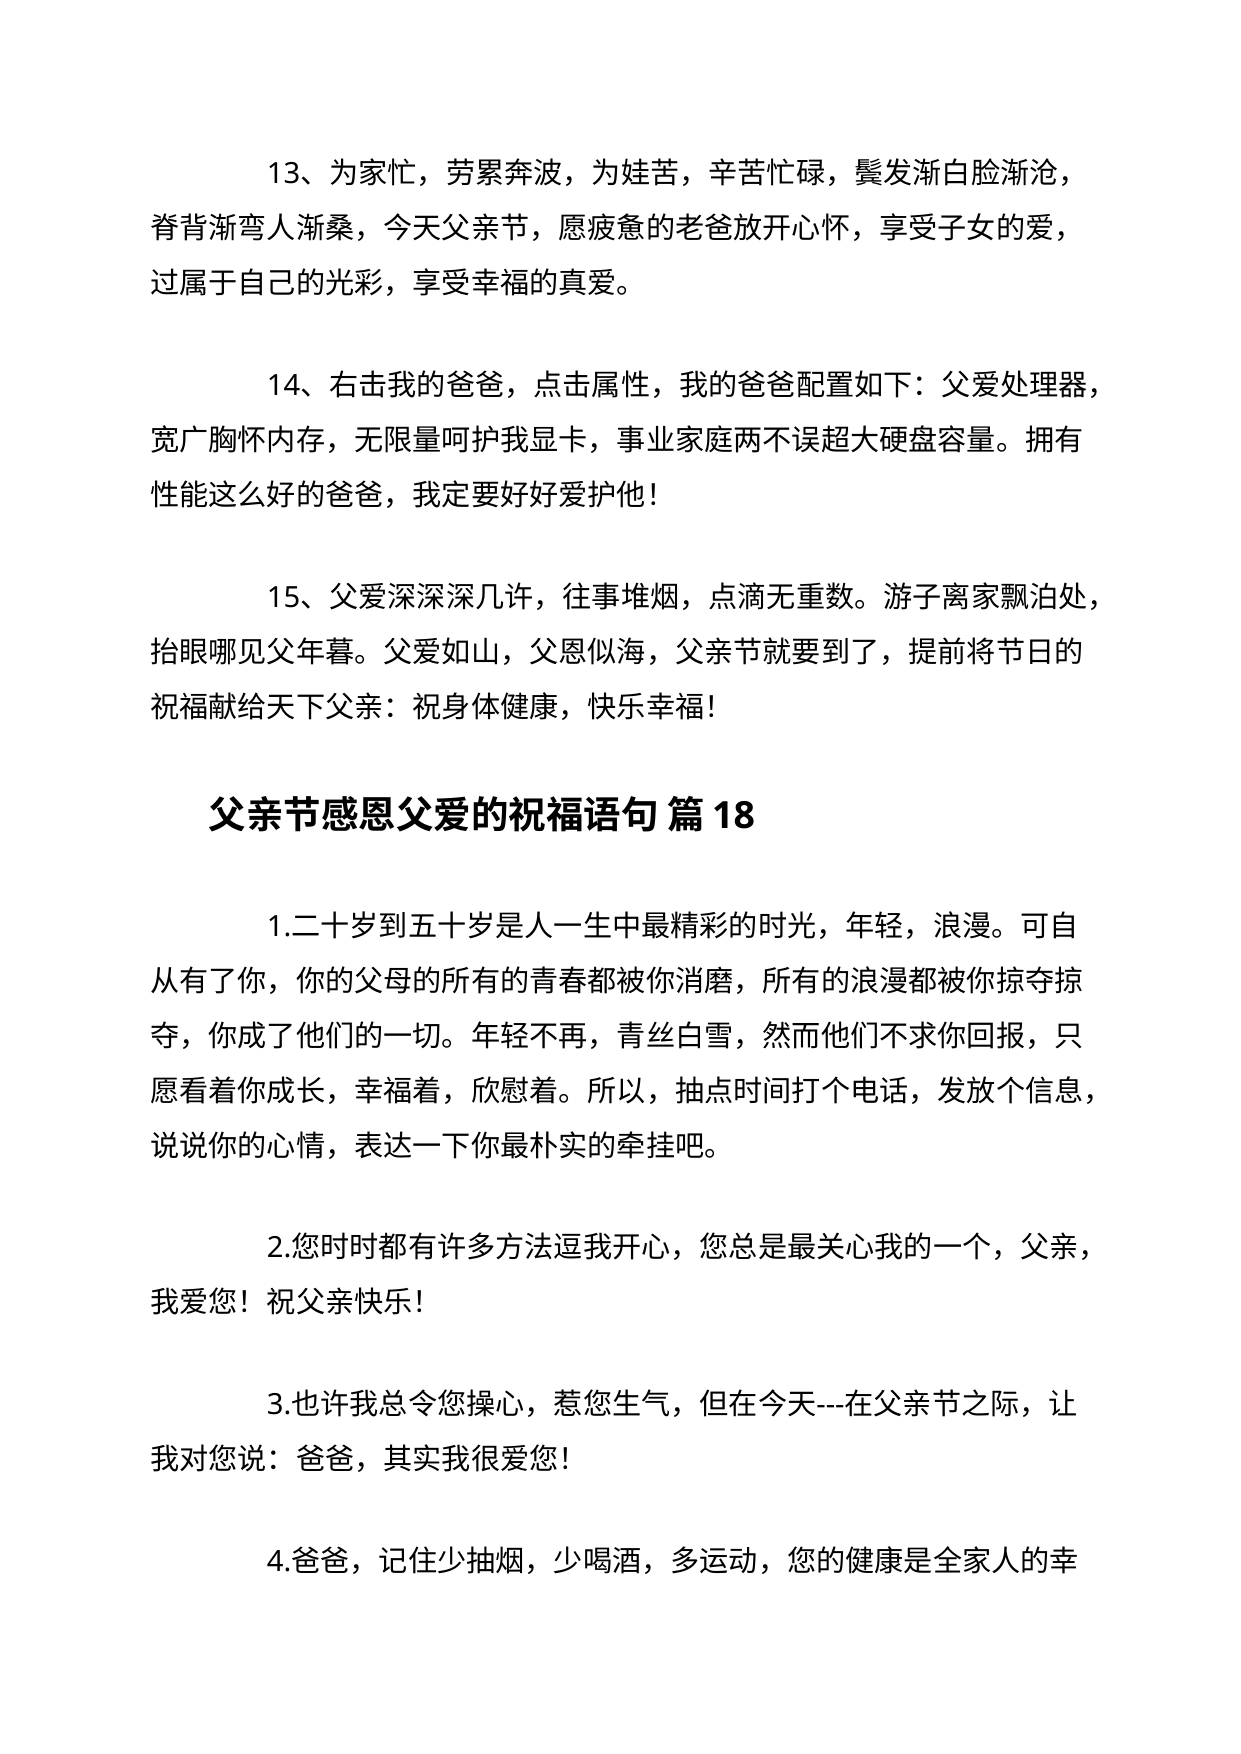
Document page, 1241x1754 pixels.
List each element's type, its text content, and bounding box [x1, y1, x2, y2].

text 13、为家忙，劳累奔波，为娃苦，辛苦忙碌，鬓发渐白脸渐沧，脊背渐弯人渐桑，今天父亲节，愿疲惫的老爸放开心怀，享受子女的爱，过属于自己的光彩，享受幸福的真爱。 [150, 150, 1090, 302]
text 3.也许我总令您操心，惹您生气，但在今天---在父亲节之际，让我对您说：爸爸，其实我很爱您！ [150, 1381, 1090, 1478]
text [150, 1538, 1090, 1580]
text 15、父爱深深深几许，往事堆烟，点滴无重数。游子离家飘泊处，抬眼哪见父年暮。父爱如山，父恩似海，父亲节就要到了，提前将节日的祝福献给天下父亲：祝身体健康，快乐幸福！ [150, 573, 1090, 726]
text 2.您时时都有许多方法逗我开心，您总是最关心我的一个，父亲，我爱您！祝父亲快乐！ [150, 1224, 1090, 1321]
text 1.二十岁到五十岁是人一生中最精彩的时光，年轻，浪漫。可自从有了你，你的父母的所有的青春都被你消磨，所有的浪漫都被你掠夺掠夺，你成了他们的一切。年轻不再，青丝白雪，然而他们不求你回报，只愿看着你成长，幸福着，欣慰着。所以，抽点时间打个电话，发放个信息，说说你的心情，表达一下你最朴实的牵挂吧。 [150, 903, 1090, 1164]
text 14、右击我的爸爸，点击属性，我的爸爸配置如下：父爱处理器，宽广胸怀内存，无限量呵护我显卡，事业家庭两不误超大硬盘容量。拥有性能这么好的爸爸，我定要好好爱护他！ [150, 362, 1090, 514]
text 父亲节感恩父爱的祝福语句 篇18 [150, 785, 1090, 839]
